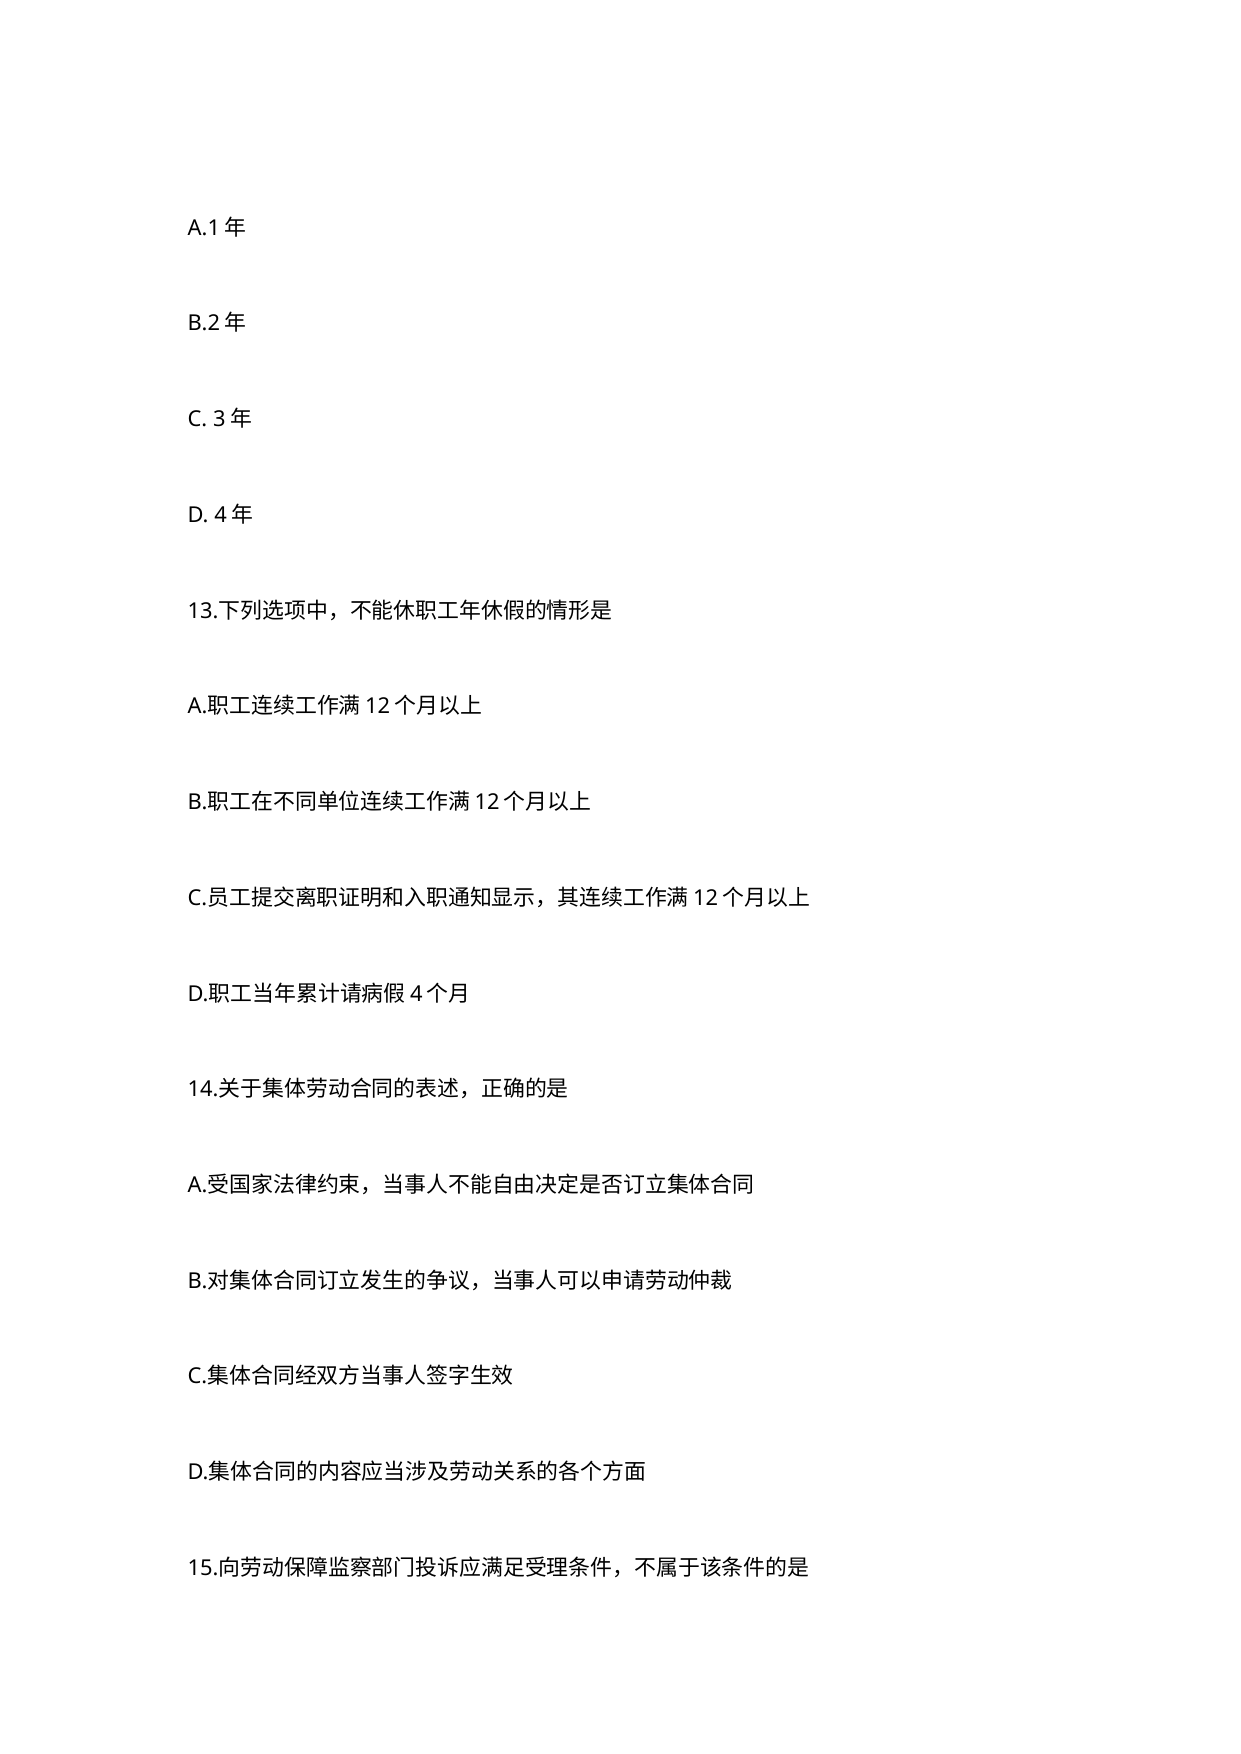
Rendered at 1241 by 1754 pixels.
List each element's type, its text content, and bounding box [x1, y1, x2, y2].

text A.1年 [187, 209, 1053, 242]
text 13.下列选项中，不能休职工年休假的情形是 [187, 592, 1053, 625]
text B.2年 [187, 305, 1053, 338]
text C.集体合同经双方当事人签字生效 [187, 1358, 1053, 1391]
text A.职工连续工作满12个月以上 [187, 688, 1053, 721]
text B.对集体合同订立发生的争议，当事人可以申请劳动仲裁 [187, 1262, 1053, 1295]
text D.集体合同的内容应当涉及劳动关系的各个方面 [187, 1454, 1053, 1486]
text B.职工在不同单位连续工作满12个月以上 [187, 784, 1053, 816]
text C.员工提交离职证明和入职通知显示，其连续工作满12个月以上 [187, 879, 1053, 912]
text D.职工当年累计请病假4个月 [187, 975, 1053, 1008]
text 14.关于集体劳动合同的表述，正确的是 [187, 1071, 1053, 1103]
text 15.向劳动保障监察部门投诉应满足受理条件，不属于该条件的是 [187, 1549, 1053, 1582]
text A.受国家法律约束，当事人不能自由决定是否订立集体合同 [187, 1167, 1053, 1199]
text D. 4年 [187, 497, 1053, 529]
text C. 3年 [187, 401, 1053, 433]
